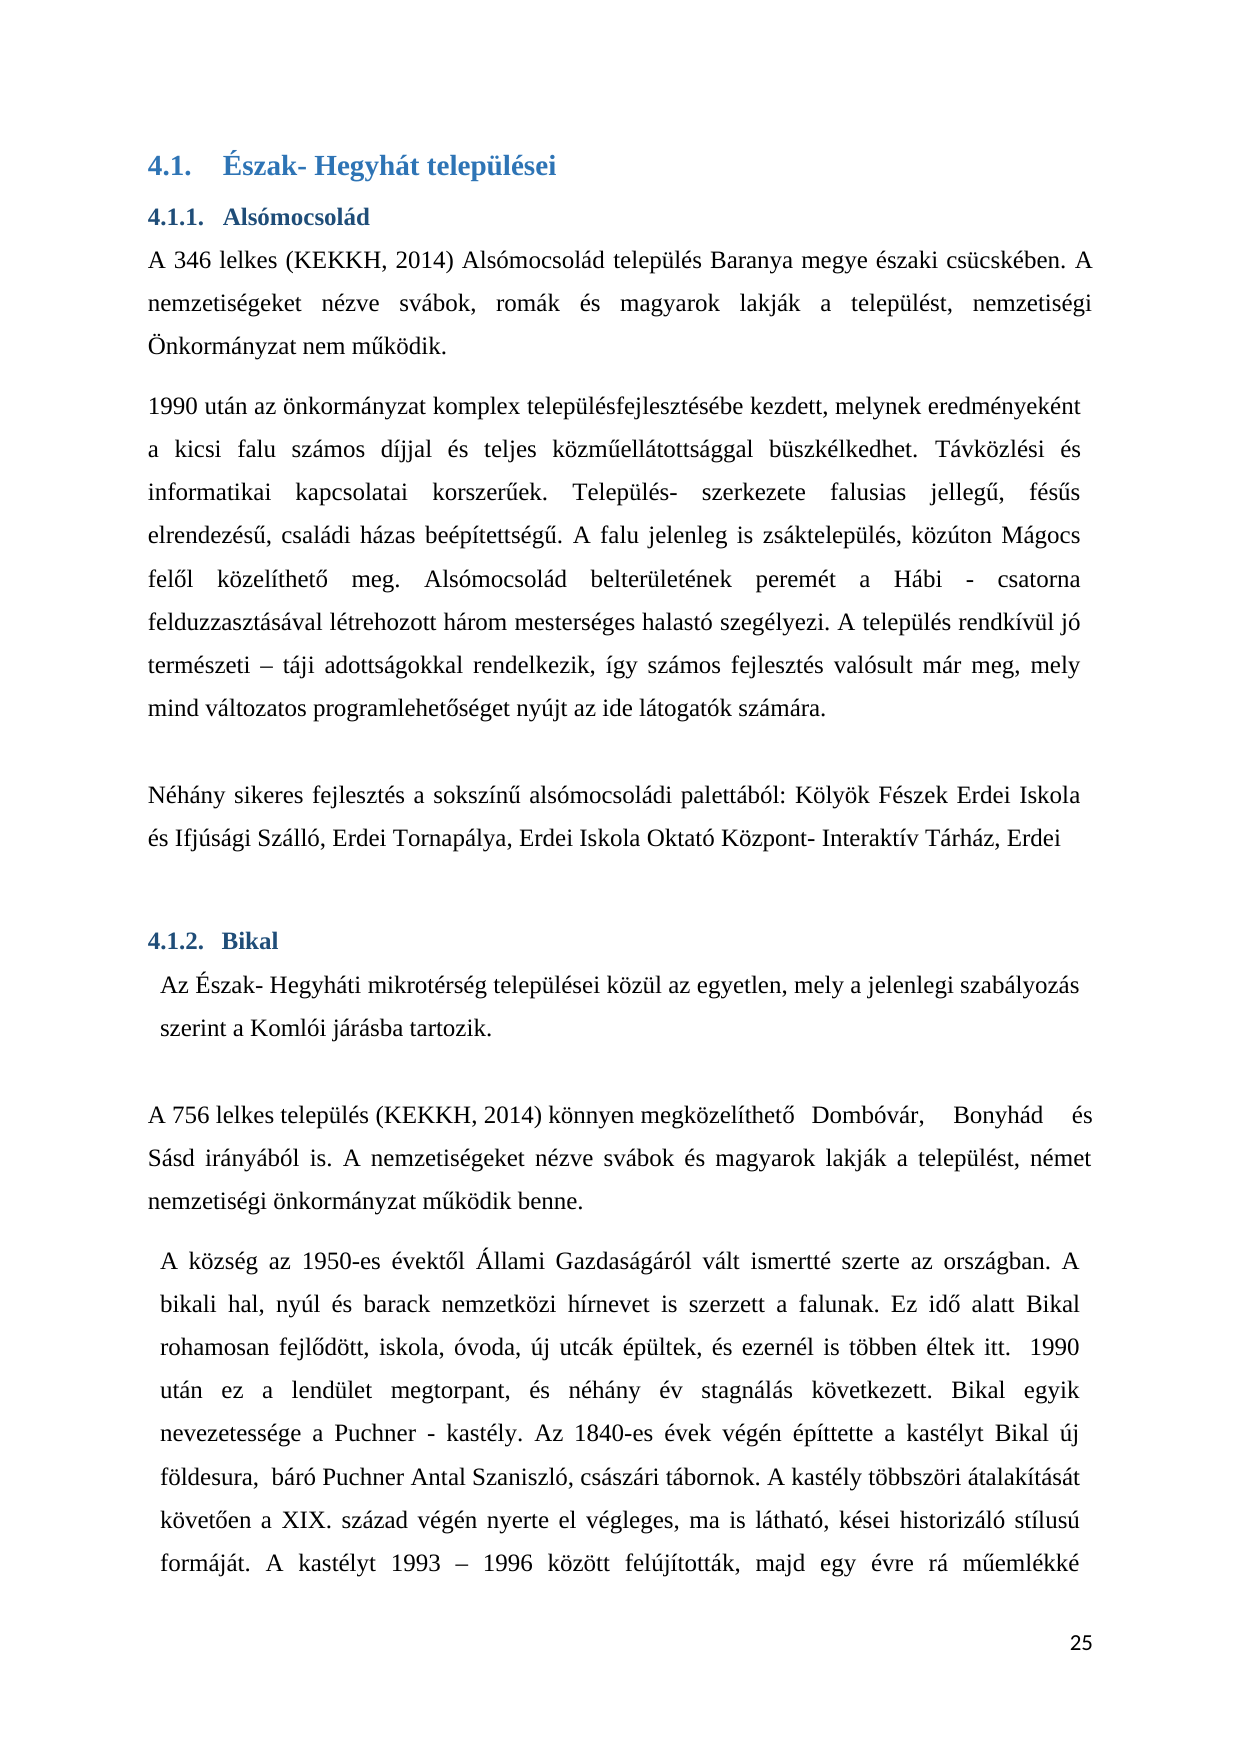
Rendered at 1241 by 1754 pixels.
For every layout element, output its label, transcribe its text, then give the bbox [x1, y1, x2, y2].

text Az Észak- Hegyháti mikrotérség települései közül az egyetlen, mely a jelenlegi szabályozás szerint a Komlói járásba tartozik. [160, 970, 1081, 1042]
list A 346 lelkes (KEKKH, 2014) Alsómocsolád település Baranya megye északi csücskében. A nemzetiségeket nézve svábok, romák és magyarok lakják a települést, nemzetiségi Önkormányzat nem működik. [148, 245, 1093, 360]
text Néhány sikeres fejlesztés a sokszínű alsómocsoládi palettából: Kölyök Fészek Erdei Iskola és Ifjúsági Szálló, Erdei Tornapálya, Erdei Iskola Oktató Központ- Interaktív Tárház, Erdei [148, 780, 1081, 852]
subtitle Bikal [148, 926, 1093, 955]
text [160, 1246, 1081, 1577]
subtitle Alsómocsolád [148, 202, 1093, 231]
subtitle Észak- Hegyhát települései [148, 148, 1093, 181]
list A 756 lelkes település (KEKKH, 2014) könnyen megközelíthető Dombóvár, Bonyhád és Sásd irányából is. A nemzetiségeket nézve svábok és magyarok lakják a települést, német nemzetiségi önkormányzat működik benne. [148, 1100, 1093, 1215]
text 1990 után az önkormányzat komplex településfejlesztésébe kezdett, melynek eredményeként a kicsi falu számos díjjal és teljes közműellátottsággal büszkélkedhet. Távközlési és informatikai kapcsolatai korszerűek. Település- szerkezete falusias jellegű, fésűs elrendezésű, családi házas beépítettségű. A falu jelenleg is zsáktelepülés, közúton Mágocs felől közelíthető meg. Alsómocsolád belterületének peremét a Hábi - csatorna felduzzasztásával létrehozott három mesterséges halastó szegélyezi. A település rendkívül jó természeti – táji adottságokkal rendelkezik, így számos fejlesztés valósult már meg, mely mind változatos programlehetőséget nyújt az ide látogatók számára. [148, 391, 1081, 722]
